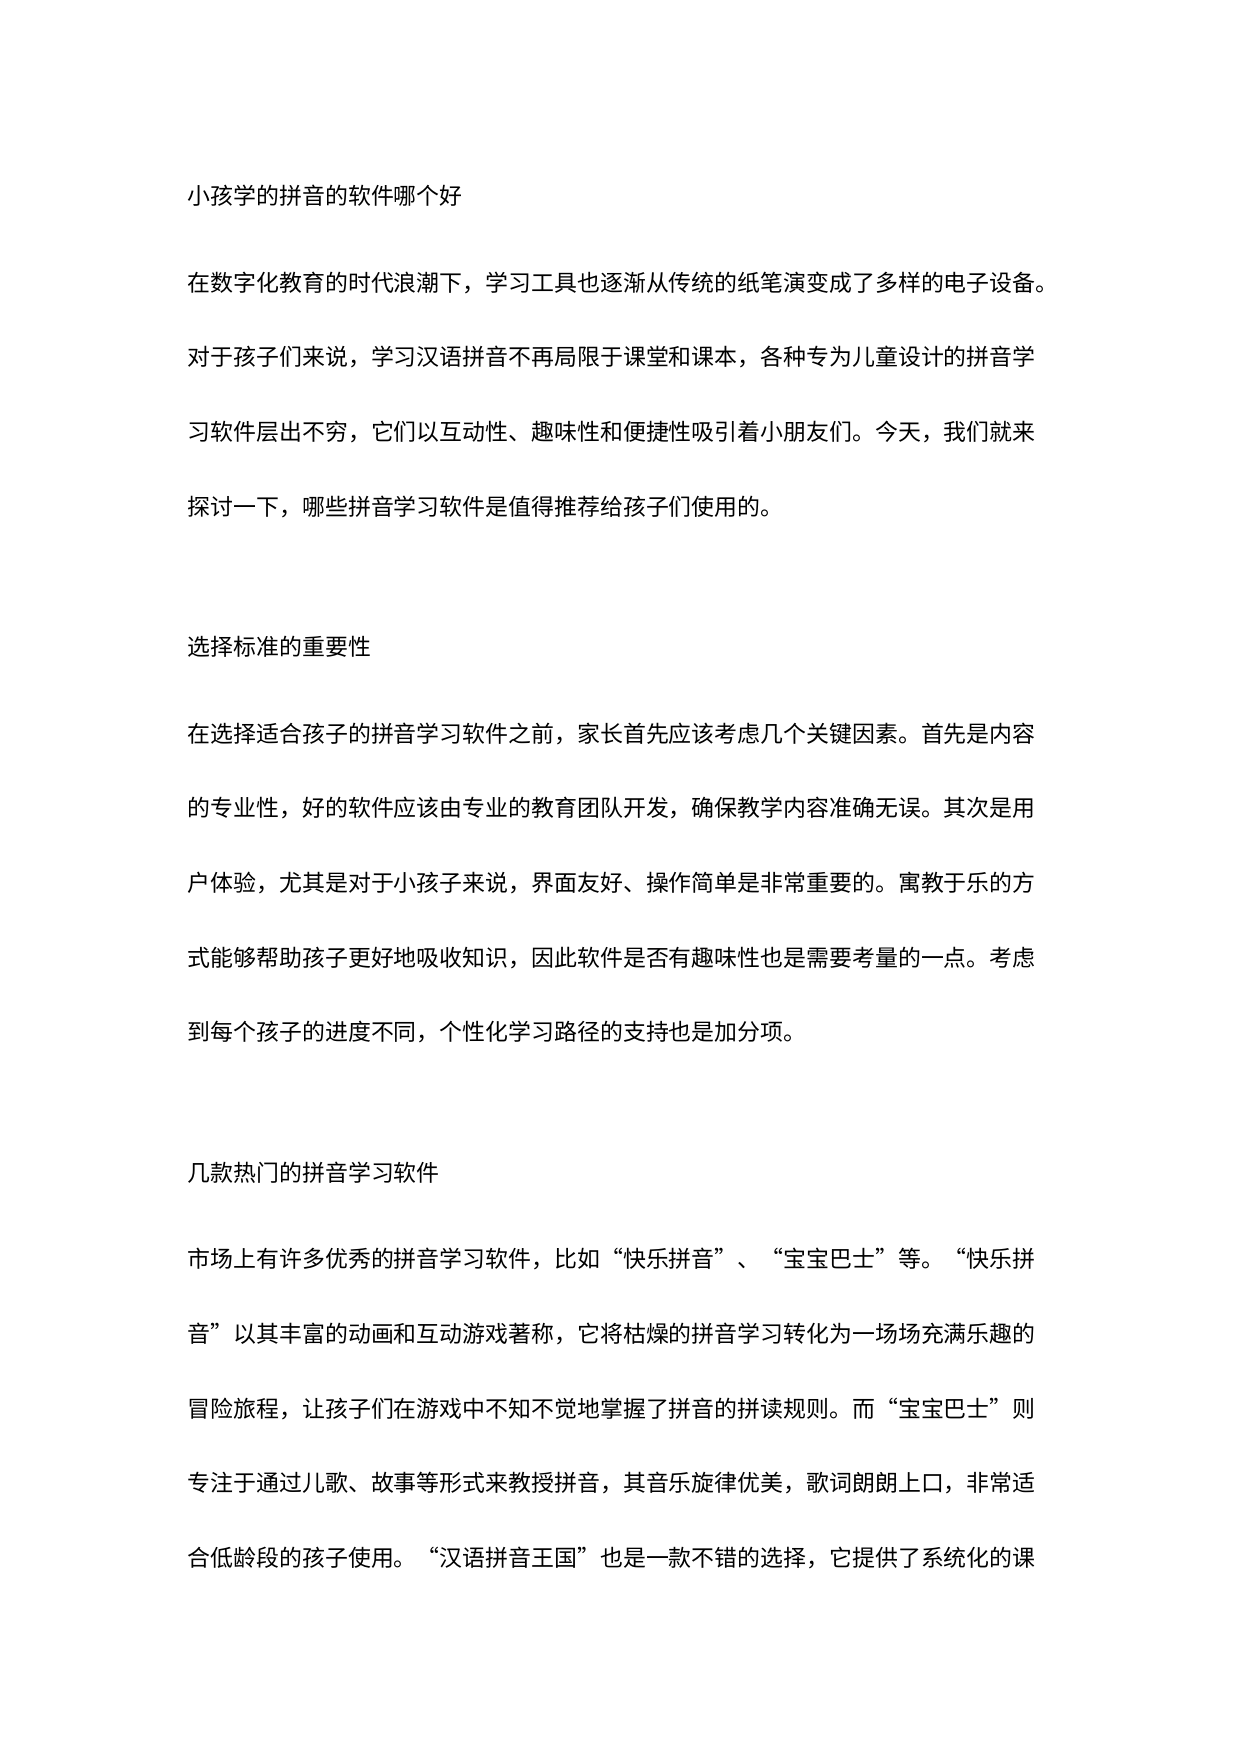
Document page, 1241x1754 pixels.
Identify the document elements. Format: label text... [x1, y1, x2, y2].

text 小孩学的拼音的软件哪个好 [187, 162, 1053, 227]
text 在选择适合孩子的拼音学习软件之前，家长首先应该考虑几个关键因素。首先是内容的专业性，好的软件应该由专业的教育团队开发，确保教学内容准确无误。其次是用户体验，尤其是对于小孩子来说，界面友好、操作简单是非常重要的。寓教于乐的方式能够帮助孩子更好地吸收知识，因此软件是否有趣味性也是需要考量的一点。考虑到每个孩子的进度不同，个性化学习路径的支持也是加分项。 [187, 699, 1053, 1063]
text 选择标准的重要性 [187, 613, 1053, 678]
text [187, 1225, 1053, 1589]
text 在数字化教育的时代浪潮下，学习工具也逐渐从传统的纸笔演变成了多样的电子设备。对于孩子们来说，学习汉语拼音不再局限于课堂和课本，各种专为儿童设计的拼音学习软件层出不穷，它们以互动性、趣味性和便捷性吸引着小朋友们。今天，我们就来探讨一下，哪些拼音学习软件是值得推荐给孩子们使用的。 [187, 248, 1053, 538]
text 几款热门的拼音学习软件 [187, 1139, 1053, 1204]
